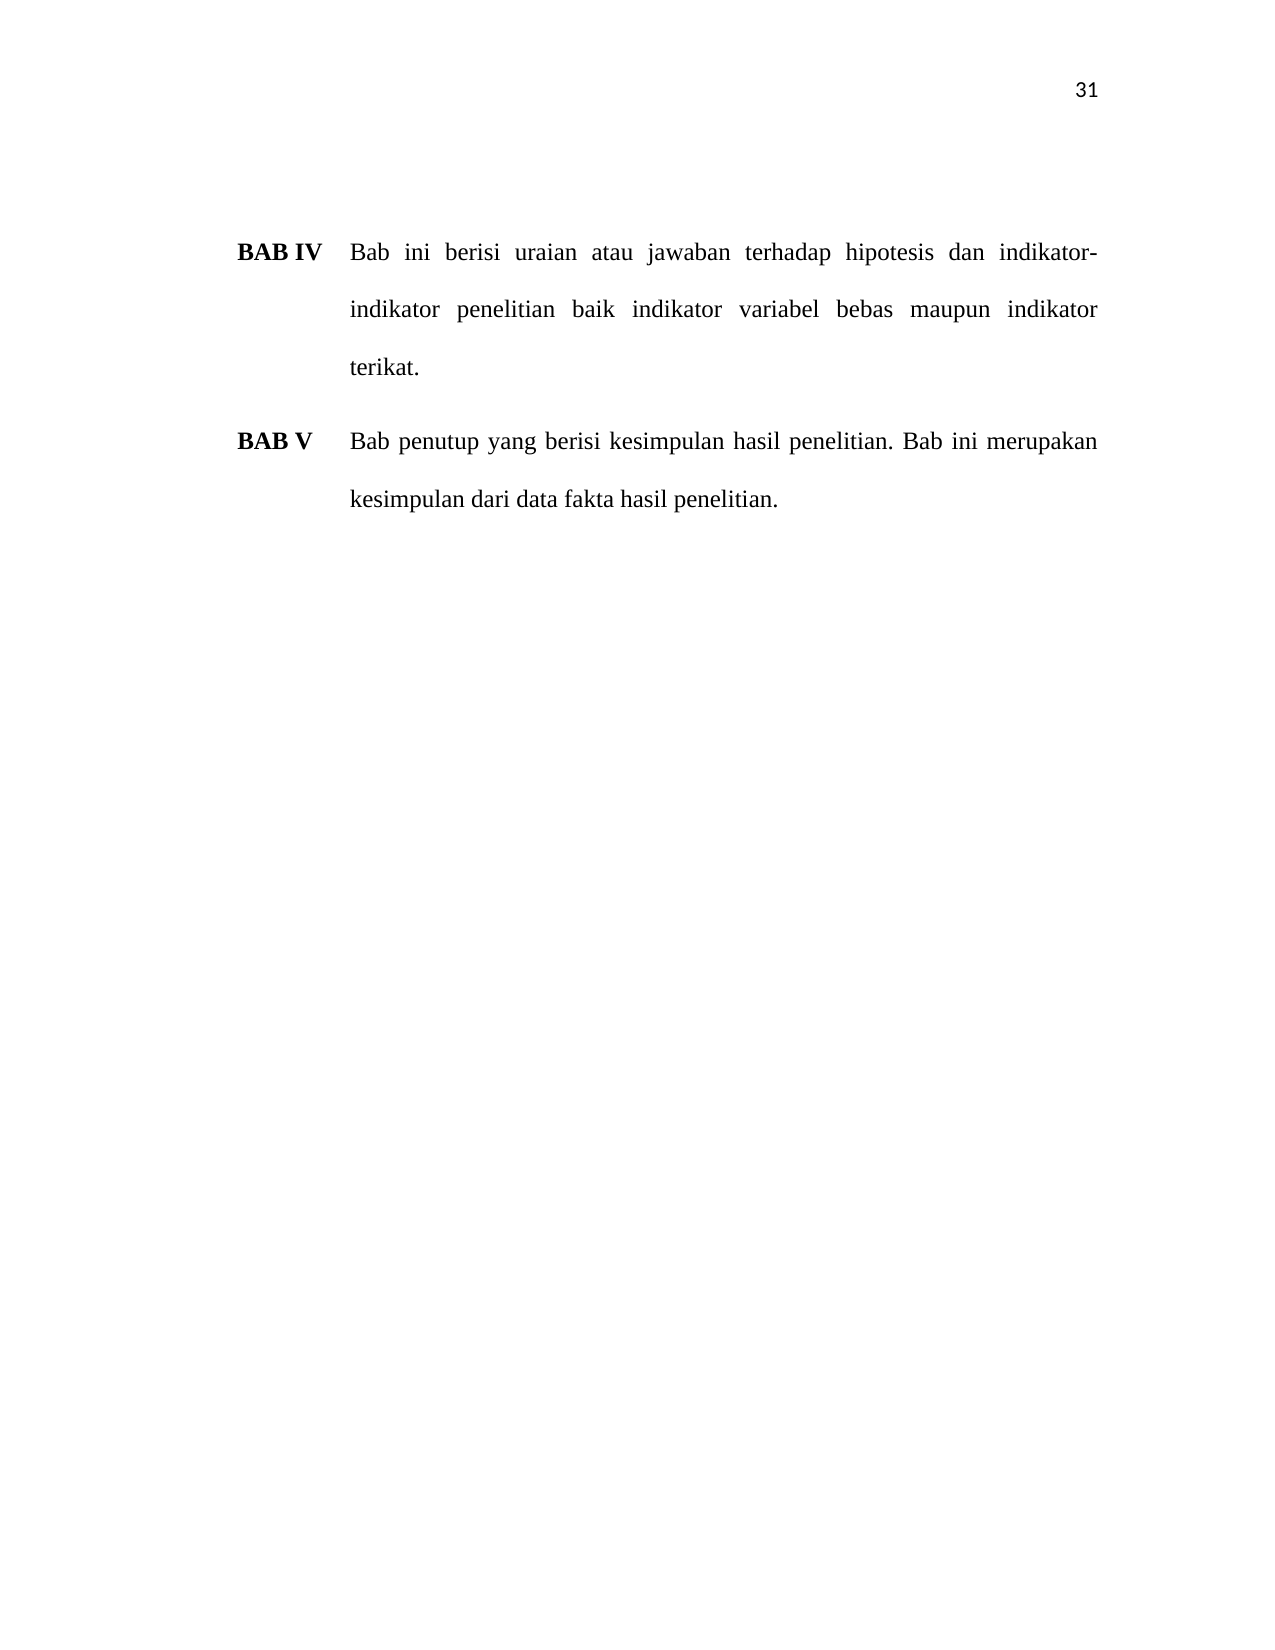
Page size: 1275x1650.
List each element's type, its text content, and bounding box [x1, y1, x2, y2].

text BAB V Bab penutup yang berisi kesimpulan hasil penelitian. Bab ini merupakan kesimpulan dari data fakta hasil penelitian. [237, 426, 1098, 512]
text BAB IV Bab ini berisi uraian atau jawaban terhadap hipotesis dan indikator-indikator penelitian baik indikator variabel bebas maupun indikator terikat. [237, 237, 1098, 381]
